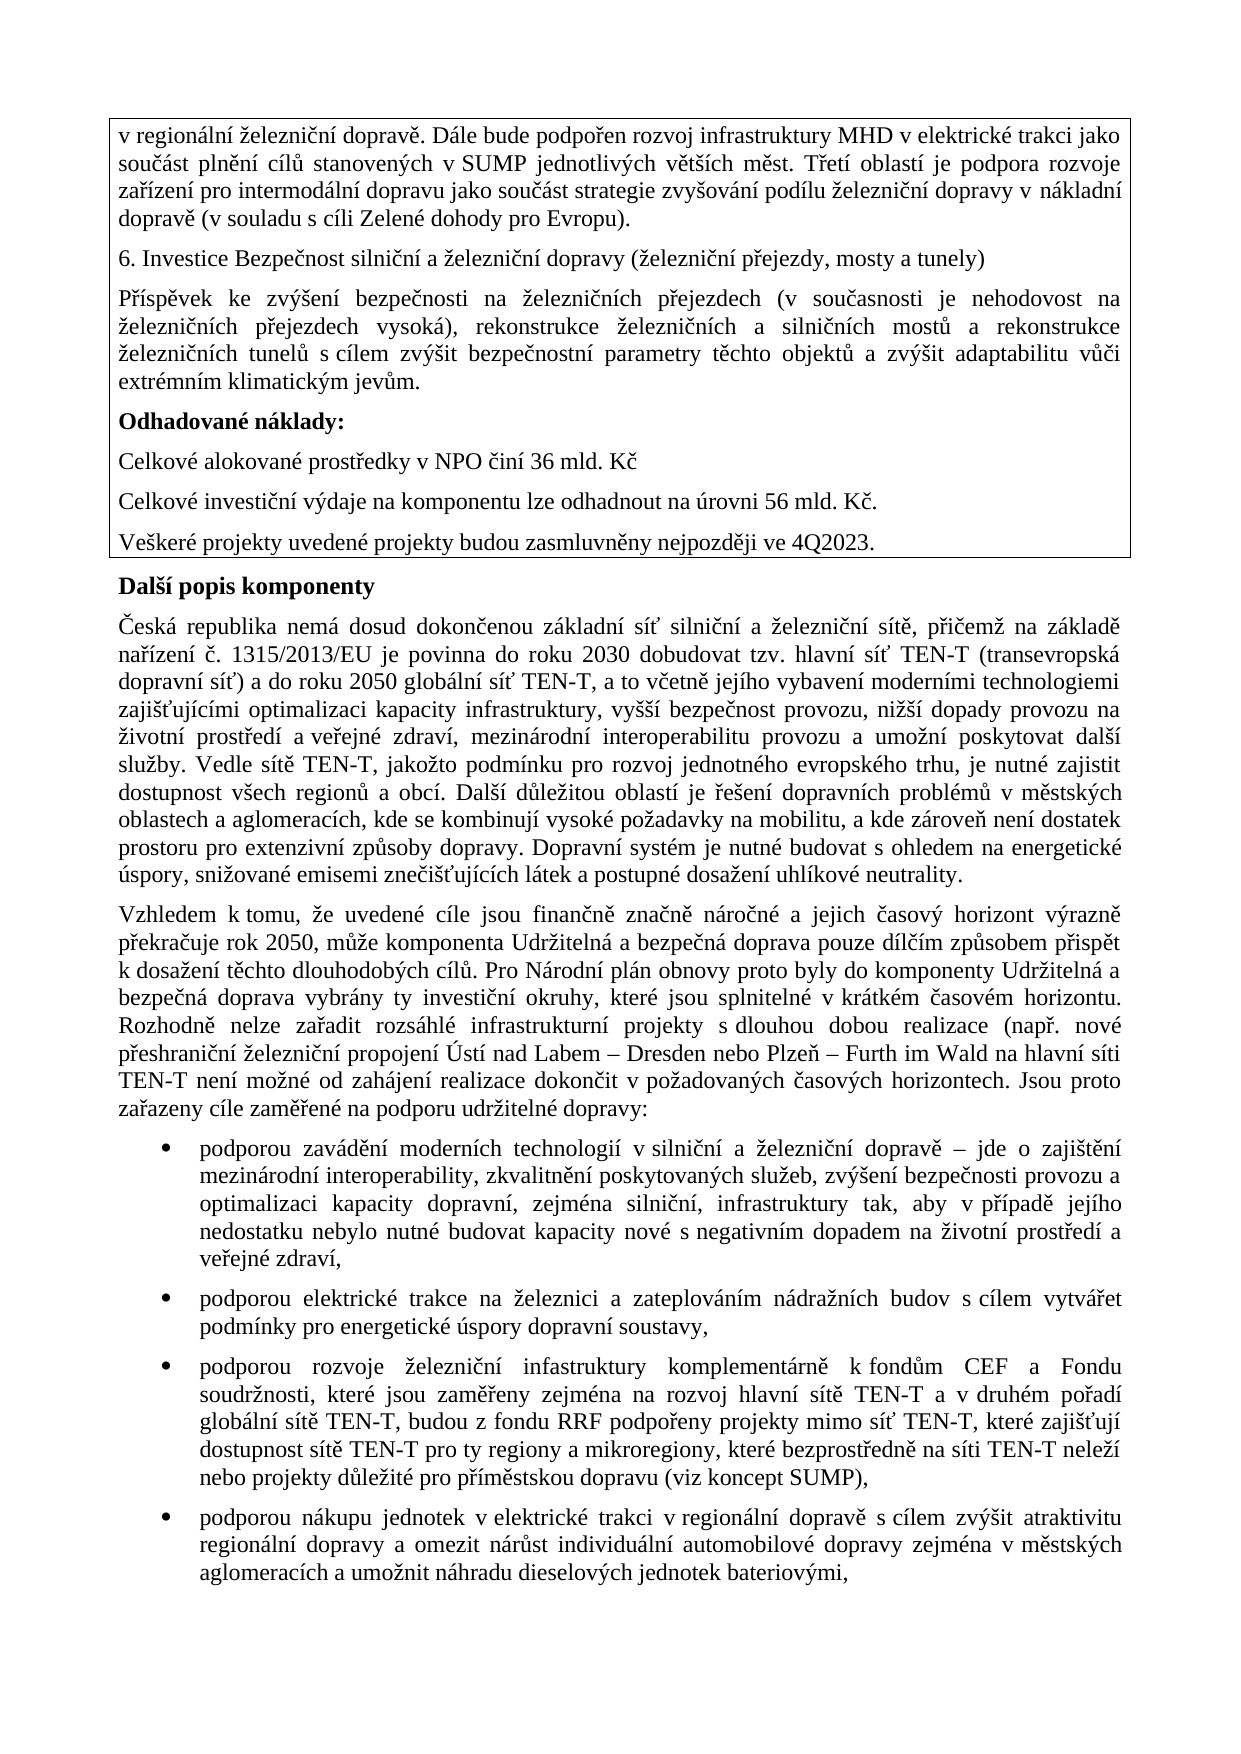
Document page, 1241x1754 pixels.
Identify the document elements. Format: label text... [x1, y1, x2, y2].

text Česká republika nemá dosud dokončenou základní síť silniční a železniční sítě, přičemž na základě nařízení č. 1315/2013/EU je povinna do roku 2030 dobudovat tzv. hlavní síť TEN-T (transevropská dopravní síť) a do roku 2050 globální síť TEN-T, a to včetně jejího vybavení moderními technologiemi zajišťujícími optimalizaci kapacity infrastruktury, vyšší bezpečnost provozu, nižší dopady provozu na životní prostředí a veřejné zdraví, mezinárodní interoperabilitu provozu a umožní poskytovat další služby. Vedle sítě TEN-T, jakožto podmínku pro rozvoj jednotného evropského trhu, je nutné zajistit dostupnost všech regionů a obcí. Další důležitou oblastí je řešení dopravních problémů v městských oblastech a aglomeracích, kde se kombinují vysoké požadavky na mobilitu, a kde zároveň není dostatek prostoru pro extenzivní způsoby dopravy. Dopravní systém je nutné budovat s ohledem na energetické úspory, snižované emisemi znečišťujících látek a postupné dosažení uhlíkové neutrality. [118, 612, 1122, 888]
list podporou zavádění moderních technologií v silniční a železniční dopravě – jde o zajištění mezinárodní interoperability, zkvalitnění poskytovaných služeb, zvýšení bezpečnosti provozu a optimalizaci kapacity dopravní, zejména silniční, infrastruktury tak, aby v případě jejího nedostatku nebylo nutné budovat kapacity nové s negativním dopadem na životní prostředí a veřejné zdraví, [162, 1134, 1122, 1272]
list podporou elektrické trakce na železnici a zateplováním nádražních budov s cílem vytvářet podmínky pro energetické úspory dopravní soustavy, [162, 1284, 1122, 1339]
list podporou nákupu jednotek v elektrické trakci v regionální dopravě s cílem zvýšit atraktivitu regionální dopravy a omezit nárůst individuální automobilové dopravy zejména v městských aglomeracích a umožnit náhradu dieselových jednotek bateriovými, [162, 1503, 1122, 1585]
text Příspěvek ke zvýšení bezpečnosti na železničních přejezdech (v současnosti je nehodovost na železničních přejezdech vysoká), rekonstrukce železničních a silničních mostů a rekonstrukce železničních tunelů s cílem zvýšit bezpečnostní parametry těchto objektů a zvýšit adaptabilitu vůči extrémním klimatickým jevům. [110, 281, 1130, 395]
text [110, 119, 1130, 232]
text Odhadované náklady: [110, 404, 1130, 435]
text Celkové investiční výdaje na komponentu lze odhadnout na úrovni 56 mld. Kč. [110, 484, 1130, 515]
text 6. Investice Bezpečnost silniční a železniční dopravy (železniční přejezdy, mosty a tunely) [110, 241, 1130, 272]
text Vzhledem k tomu, že uvedené cíle jsou finančně značně náročné a jejich časový horizont výrazně překračuje rok 2050, může komponenta Udržitelná a bezpečná doprava pouze dílčím způsobem přispět k dosažení těchto dlouhodobých cílů. Pro Národní plán obnovy proto byly do komponenty Udržitelná a bezpečná doprava vybrány ty investiční okruhy, které jsou splnitelné v krátkém časovém horizontu. Rozhodně nelze zařadit rozsáhlé infrastrukturní projekty s dlouhou dobou realizace (např. nové přeshraniční železniční propojení Ústí nad Labem – Dresden nebo Plzeň – Furth im Wald na hlavní síti TEN-T není možné od zahájení realizace dokončit v požadovaných časových horizontech. Jsou proto zařazeny cíle zaměřené na podporu udržitelné dopravy: [118, 901, 1122, 1121]
text Celkové alokované prostředky v NPO činí 36 mld. Kč [110, 444, 1130, 475]
list podporou rozvoje železniční infastruktury komplementárně k fondům CEF a Fondu soudržnosti, které jsou zaměřeny zejména na rozvoj hlavní sítě TEN-T a v druhém pořadí globální sítě TEN-T, budou z fondu RRF podpořeny projekty mimo síť TEN-T, které zajišťují dostupnost sítě TEN-T pro ty regiony a mikroregiony, které bezprostředně na síti TEN-T neleží nebo projekty důležité pro příměstskou dopravu (viz koncept SUMP), [162, 1352, 1122, 1490]
text Další popis komponenty [118, 571, 1122, 599]
text Veškeré projekty uvedené projekty budou zasmluvněny nejpozději ve 4Q2023. [110, 524, 1130, 557]
